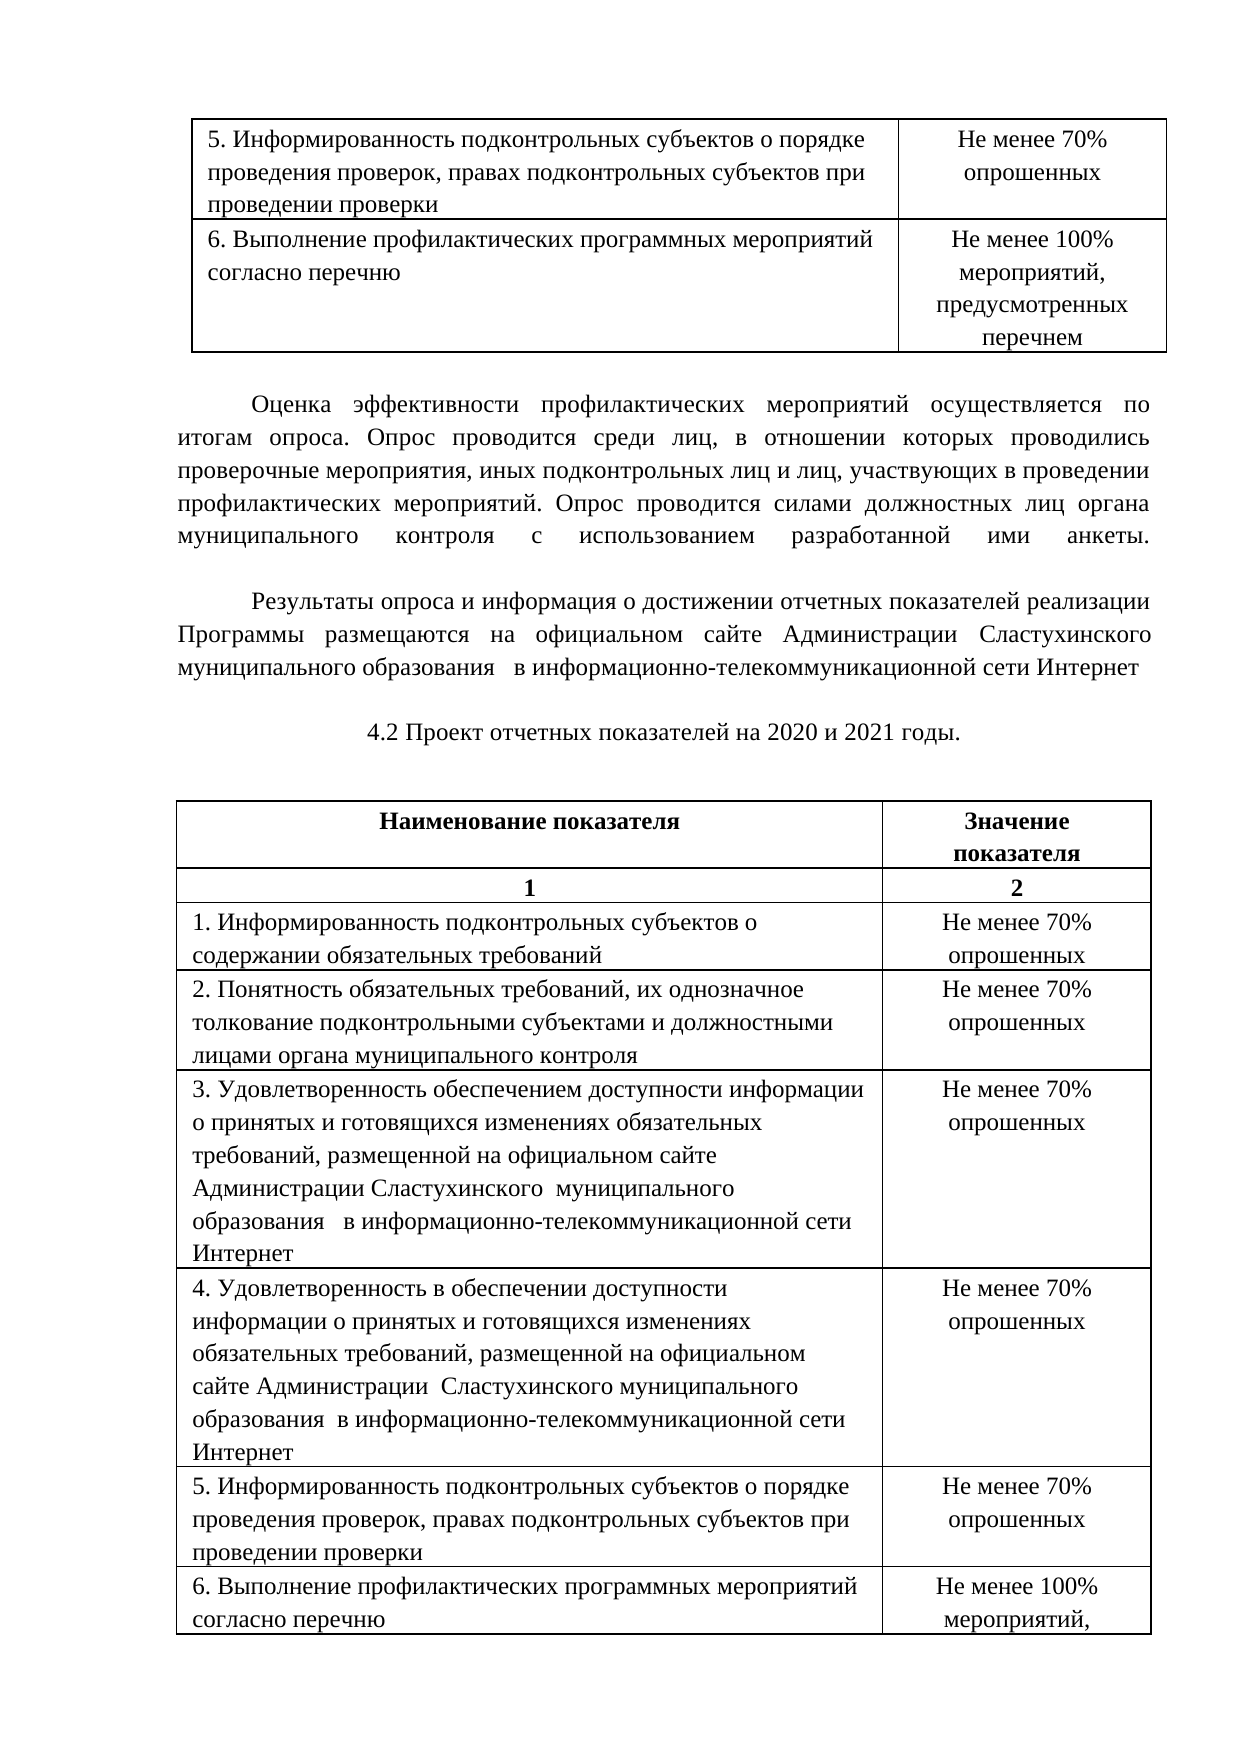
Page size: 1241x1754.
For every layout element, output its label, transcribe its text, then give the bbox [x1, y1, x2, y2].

table_header Наименование показателя [177, 802, 882, 867]
table_cell Не менее 70% опрошенных [883, 1071, 1150, 1267]
table_cell Не менее 70% опрошенных [883, 903, 1150, 969]
table_header Значение показателя [883, 802, 1150, 867]
table_cell 1. Информированность подконтрольных субъектов о содержании обязательных требований [177, 903, 882, 969]
table_cell Не менее 70% опрошенных [883, 1467, 1150, 1566]
table_cell Не менее 100% мероприятий, предусмотренных перечнем [899, 220, 1166, 351]
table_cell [899, 120, 1166, 218]
table_cell 1 [177, 869, 882, 902]
table_cell 2. Понятность обязательных требований, их однозначное толкование подконтрольными субъектами и должностными лицами органа муниципального контроля [177, 971, 882, 1069]
text Оценка эффективности профилактических мероприятий осуществляется по итогам опроса. Опрос проводится среди лиц, в отношении которых проводились проверочные мероприятия, иных подконтрольных лиц и лиц, участвующих в проведении профилактических мероприятий. Опрос проводится силами должностных лиц органа муниципального контроля с использованием разработанной ими анкеты. Результаты опроса и информация о достижении отчетных показателей реализации Программы размещаются на официальном сайте Администрации Сластухинского муниципального образования в информационно-телекоммуникационной сети Интернет [177, 352, 1152, 681]
table_cell 6. Выполнение профилактических программных мероприятий согласно перечню [193, 220, 898, 351]
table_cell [883, 1567, 1150, 1633]
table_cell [177, 1567, 882, 1633]
table_cell 5. Информированность подконтрольных субъектов о порядке проведения проверок, правах подконтрольных субъектов при проведении проверки [193, 120, 898, 218]
table_cell 2 [883, 869, 1150, 902]
table_cell 4. Удовлетворенность в обеспечении доступности информации о принятых и готовящихся изменениях обязательных требований, размещенной на официальном сайте Администрации Сластухинского муниципального образования в информационно-телекоммуникационной сети Интернет [177, 1269, 882, 1466]
table_cell Не менее 70% опрошенных [883, 971, 1150, 1069]
table_cell 3. Удовлетворенность обеспечением доступности информации о принятых и готовящихся изменениях обязательных требований, размещенной на официальном сайте Администрации Сластухинского муниципального образования в информационно-телекоммуникационной сети Интернет [177, 1071, 882, 1267]
table_cell Не менее 70% опрошенных [883, 1269, 1150, 1466]
text 4.2 Проект отчетных показателей на 2020 и 2021 годы. [177, 713, 1152, 746]
table_cell 5. Информированность подконтрольных субъектов о порядке проведения проверок, правах подконтрольных субъектов при проведении проверки [177, 1467, 882, 1566]
